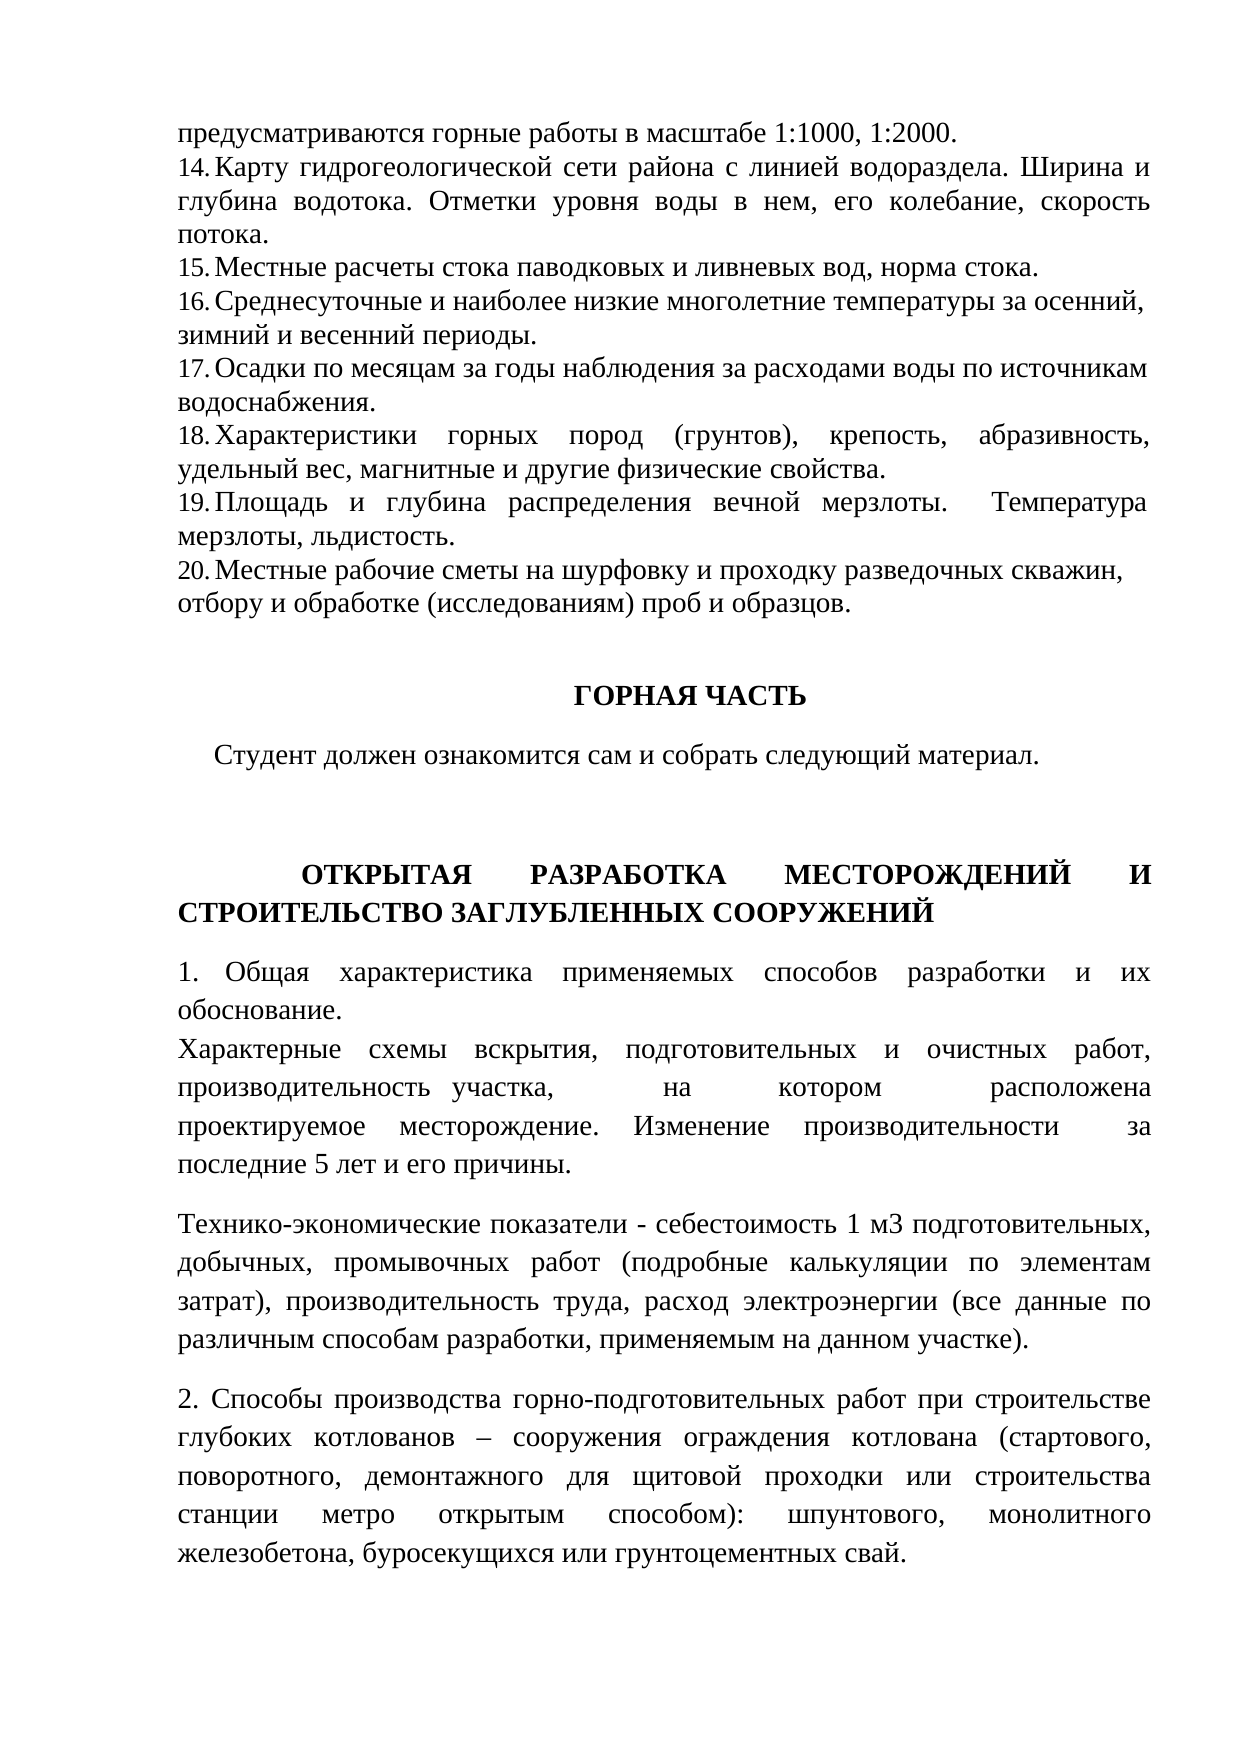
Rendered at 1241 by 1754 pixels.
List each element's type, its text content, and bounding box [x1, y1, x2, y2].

list Карту гидрогеологической сети района с линией водораздела. Ширина и глубина водотока. Отметки уровня воды в нем, его колебание, скорость потока. [177, 149, 1152, 250]
text Студент должен ознакомится сам и собрать следующий материал. [213, 737, 1184, 771]
list Способы производства горно-подготовительных работ при строительстве глубоких котлованов – сооружения ограждения котлована (стартового, поворотного, демонтажного для щитовой проходки или строительства станции метро открытым способом): шпунтового, монолитного железобетона, буросекущихся или грунтоцементных свай. [177, 1381, 1152, 1569]
subtitle ОТКРЫТАЯ РАЗРАБОТКА МЕСТОРОЖДЕНИЙ И СТРОИТЕЛЬСТВО ЗАГЛУБЛЕННЫХ СООРУЖЕНИЙ [177, 857, 1152, 929]
text предусматриваются горные работы в масштабе 1:1000, 1:2000. [177, 115, 1184, 149]
text Технико-экономические показатели - себестоимость 1 м3 подготовительных, добычных, промывочных работ (подробные калькуляции по элементам затрат), производительность труда, расход электроэнергии (все данные по различным способам разработки, применяемым на данном участке). [177, 1206, 1152, 1355]
list Местные рабочие сметы на шурфовку и проходку разведочных скважин, отбору и обработке (исследованиям) проб и образцов. [177, 552, 1152, 619]
subtitle ГОРНАЯ ЧАСТЬ [573, 678, 1184, 712]
list Характеристики горных пород (грунтов), крепость, абразивность, удельный вес, магнитные и другие физические свойства. [177, 417, 1152, 484]
list Общая характеристика применяемых способов разработки и их обоснование. [177, 954, 1151, 1026]
list Местные расчеты стока паводковых и ливневых вод, норма стока. [177, 250, 1184, 283]
list Среднесуточные и наиболее низкие многолетние температуры за осенний, зимний и весенний периоды. [177, 283, 1152, 350]
text Характерные схемы вскрытия, подготовительных и очистных работ, производительность участка, на котором расположена проектируемое месторождение. Изменение производительности за последние 5 лет и его причины. [177, 1031, 1152, 1180]
list Площадь и глубина распределения вечной мерзлоты. Температура мерзлоты, льдистость. [177, 484, 1151, 552]
list Осадки по месяцам за годы наблюдения за расходами воды по источникам водоснабжения. [177, 350, 1152, 417]
